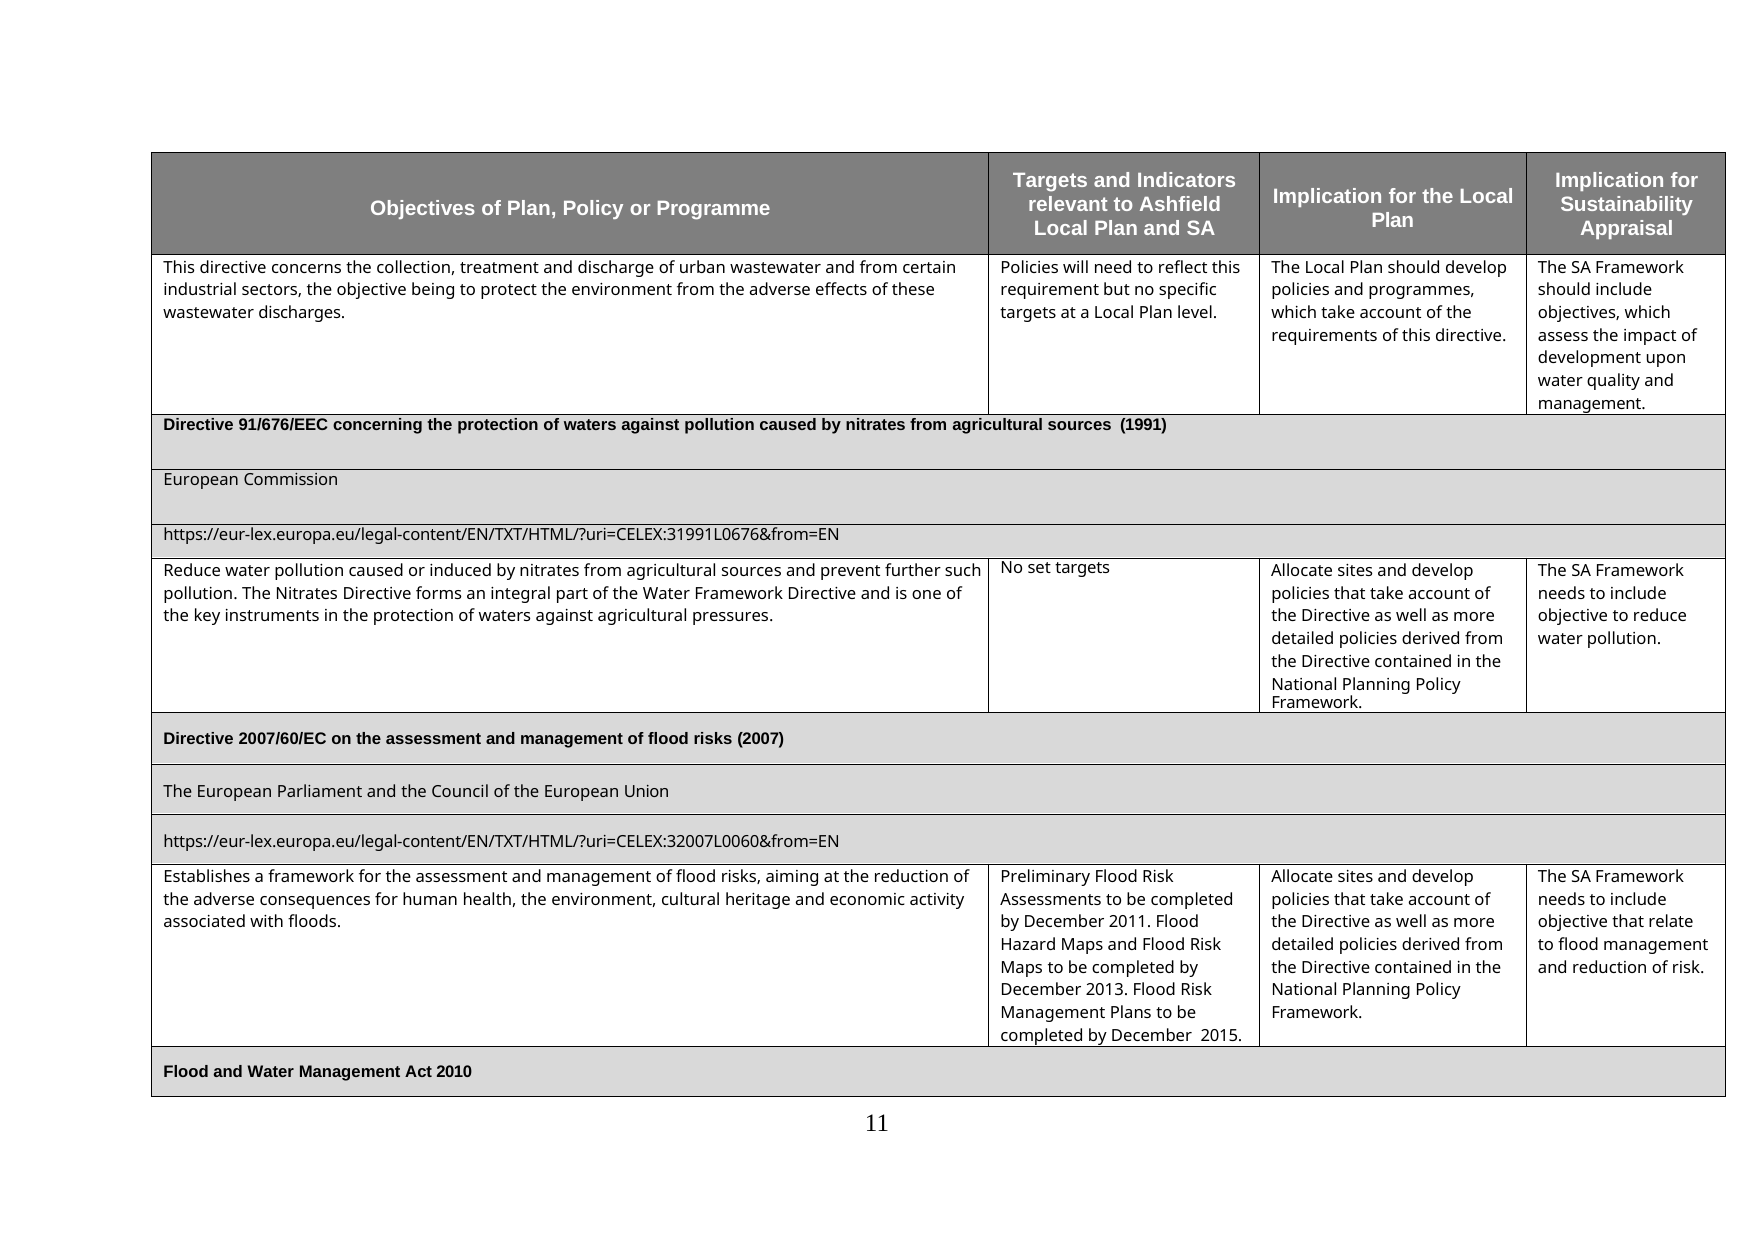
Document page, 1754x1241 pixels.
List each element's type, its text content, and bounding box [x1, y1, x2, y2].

table_cell Flood and Water Management Act 2010 [152, 1047, 1725, 1096]
table_cell The SA Framework needs to include objective that relate to flood management and reduction of risk. [1527, 865, 1725, 1046]
table_cell The European Parliament and the Council of the European Union [152, 765, 1725, 813]
table_cell Directive 91/676/EEC concerning the protection of waters against pollution caused by nitrates from agricultural sources (1991) [152, 415, 1725, 469]
table_cell European Commission [152, 470, 1725, 524]
table_header Implication for the Local Plan [1260, 153, 1526, 254]
table_cell Reduce water pollution caused or induced by nitrates from agricultural sources and prevent further such pollution. The Nitrates Directive forms an integral part of the Water Framework Directive and is one of the key instruments in the protection of waters against agricultural pressures. [152, 559, 988, 712]
table_cell Establishes a framework for the assessment and management of flood risks, aiming at the reduction of the adverse consequences for human health, the environment, cultural heritage and economic activity associated with floods. [152, 865, 988, 1046]
table_cell https://eur-lex.europa.eu/legal-content/EN/TXT/HTML/?uri=CELEX:32007L0060&from=EN [152, 815, 1725, 863]
table_cell The Local Plan should develop policies and programmes, which take account of the requirements of this directive. [1260, 255, 1526, 414]
table_cell Directive 2007/60/EC on the assessment and management of flood risks (2007) [152, 713, 1725, 763]
table_cell No set targets [989, 559, 1259, 712]
table_header Objectives of Plan, Policy or Programme [152, 153, 988, 254]
table_cell Policies will need to reflect this requirement but no specific targets at a Local Plan level. [989, 255, 1259, 414]
table_cell Preliminary Flood Risk Assessments to be completed by December 2011. Flood Hazard Maps and Flood Risk Maps to be completed by December 2013. Flood Risk Management Plans to be completed by December 2015. [989, 865, 1259, 1046]
table_header Targets and Indicators relevant to Ashfield Local Plan and SA [989, 153, 1259, 254]
table_cell https://eur-lex.europa.eu/legal-content/EN/TXT/HTML/?uri=CELEX:31991L0676&from=EN [152, 525, 1725, 557]
table_cell This directive concerns the collection, treatment and discharge of urban wastewater and from certain industrial sectors, the objective being to protect the environment from the adverse effects of these wastewater discharges. [152, 255, 988, 414]
table_cell The SA Framework needs to include objective to reduce water pollution. [1527, 559, 1725, 712]
table_cell Allocate sites and develop policies that take account of the Directive as well as more detailed policies derived from the Directive contained in the National Planning Policy Framework. [1260, 865, 1526, 1046]
table_cell The SA Framework should include objectives, which assess the impact of development upon water quality and management. [1527, 255, 1725, 414]
table_cell Allocate sites and develop policies that take account of the Directive as well as more detailed policies derived from the Directive contained in the National Planning Policy Framework. [1260, 559, 1526, 712]
table_header Implication for Sustainability Appraisal [1527, 153, 1725, 254]
